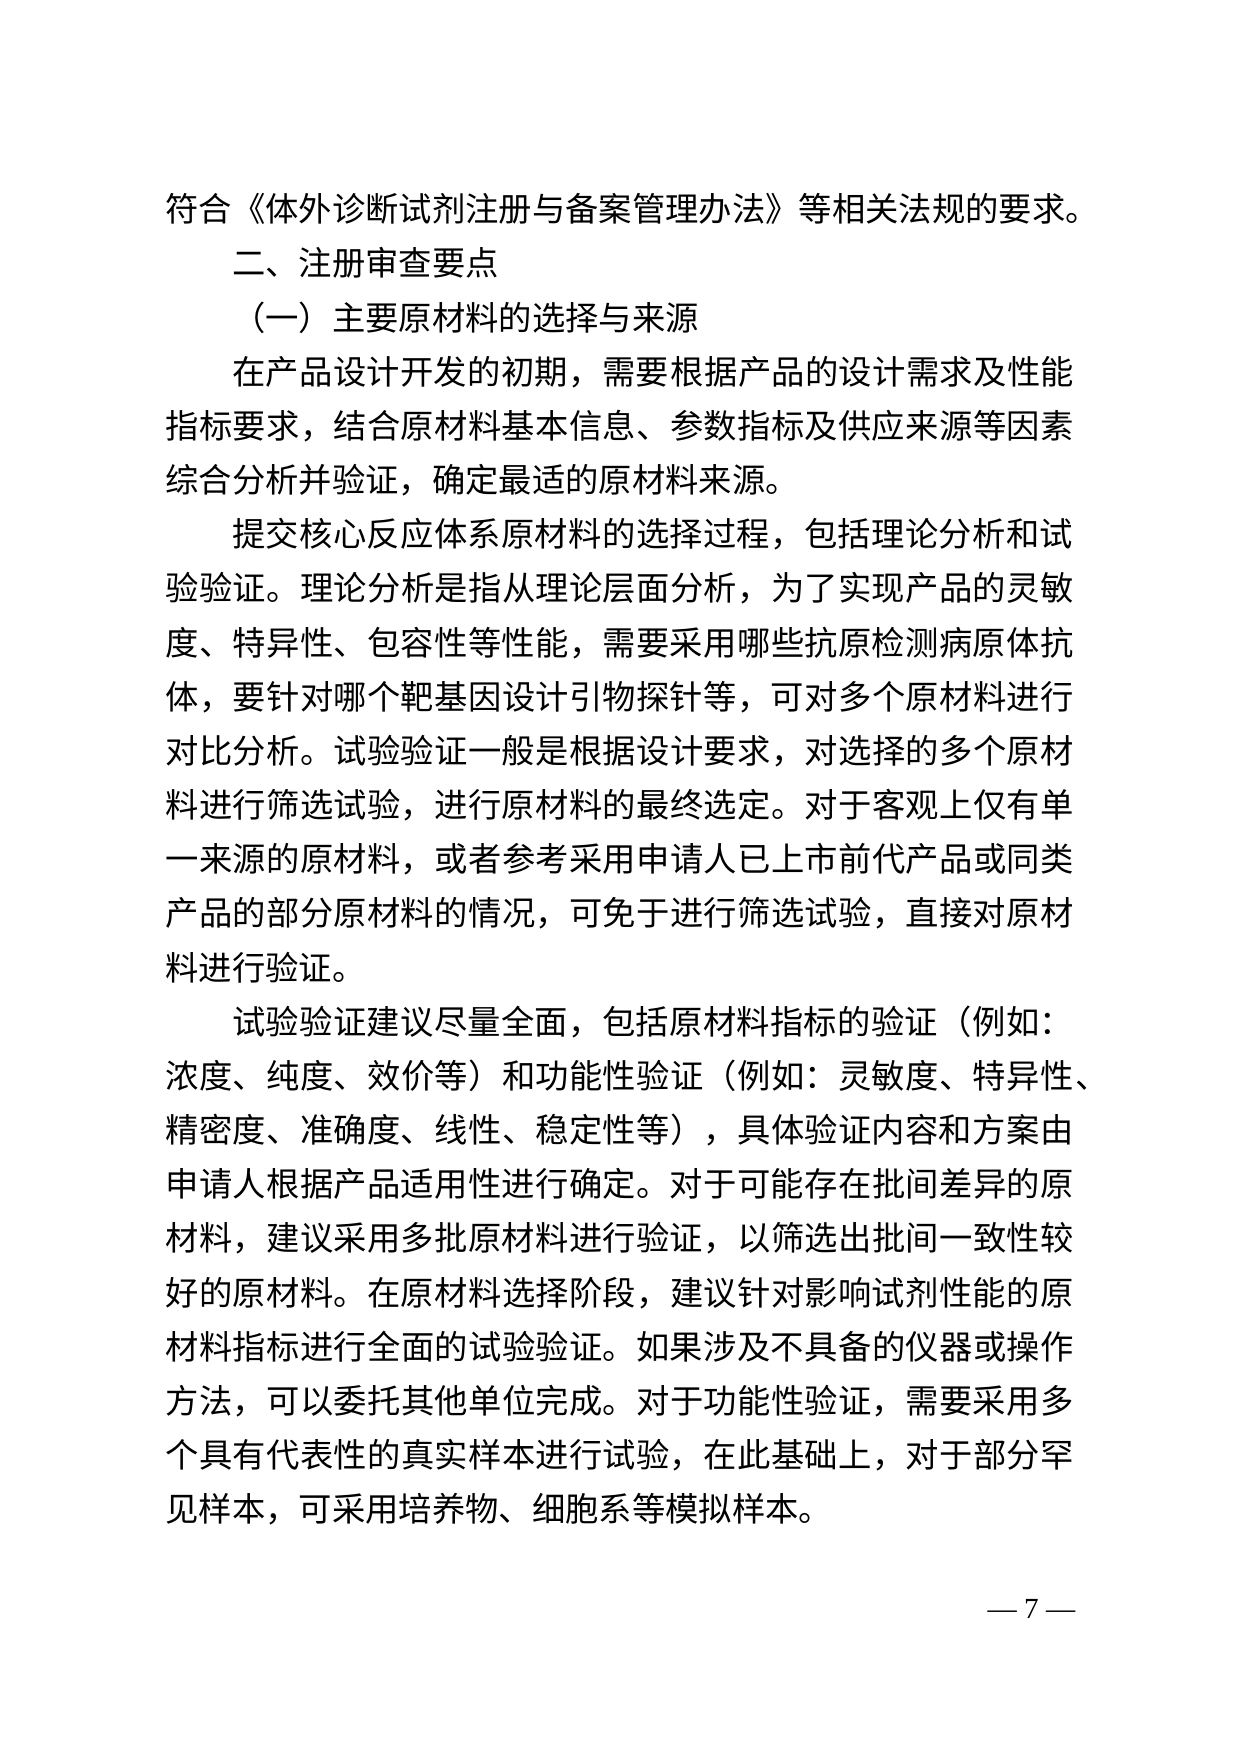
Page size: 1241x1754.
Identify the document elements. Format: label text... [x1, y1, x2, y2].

text 在产品设计开发的初期，需要根据产品的设计需求及性能指标要求，结合原材料基本信息、参数指标及供应来源等因素综合分析并验证，确定最适的原材料来源。 [165, 341, 1075, 503]
text 提交核心反应体系原材料的选择过程，包括理论分析和试验验证。理论分析是指从理论层面分析，为了实现产品的灵敏度、特异性、包容性等性能，需要采用哪些抗原检测病原体抗体，要针对哪个靶基因设计引物探针等，可对多个原材料进行对比分析。试验验证一般是根据设计要求，对选择的多个原材料进行筛选试验，进行原材料的最终选定。对于客观上仅有单一来源的原材料，或者参考采用申请人已上市前代产品或同类产品的部分原材料的情况，可免于进行筛选试验，直接对原材料进行验证。 [165, 503, 1075, 991]
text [165, 178, 1075, 232]
text 试验验证建议尽量全面，包括原材料指标的验证（例如：浓度、纯度、效价等）和功能性验证（例如：灵敏度、特异性、精密度、准确度、线性、稳定性等），具体验证内容和方案由申请人根据产品适用性进行确定。对于可能存在批间差异的原材料，建议采用多批原材料进行验证，以筛选出批间一致性较好的原材料。在原材料选择阶段，建议针对影响试剂性能的原材料指标进行全面的试验验证。如果涉及不具备的仪器或操作方法，可以委托其他单位完成。对于功能性验证，需要采用多个具有代表性的真实样本进行试验，在此基础上，对于部分罕见样本，可采用培养物、细胞系等模拟样本。 [165, 991, 1075, 1532]
text （一）主要原材料的选择与来源 [165, 287, 1075, 341]
text 二、注册审查要点 [165, 232, 1075, 287]
